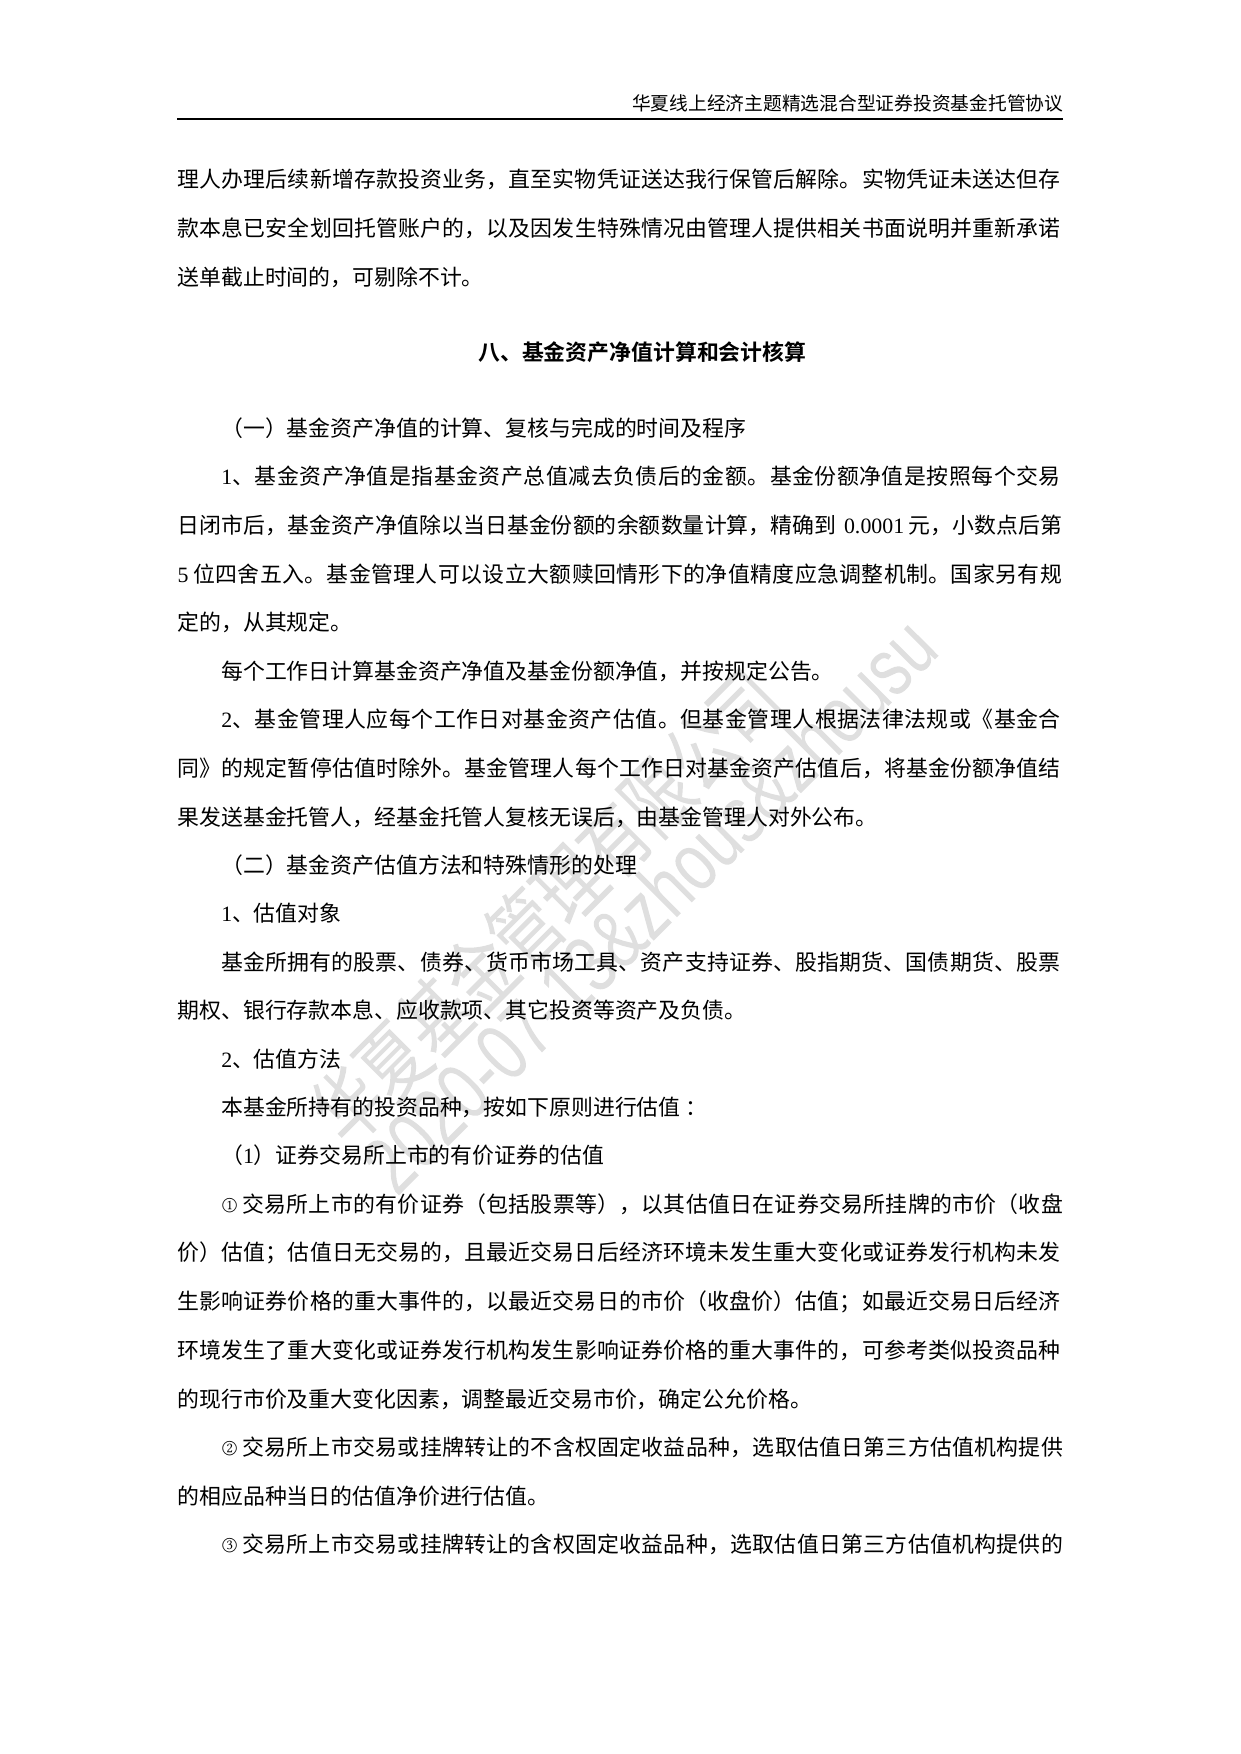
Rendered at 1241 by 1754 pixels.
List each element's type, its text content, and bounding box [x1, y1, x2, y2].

text 2、基金管理人应每个工作日对基金资产估值。但基金管理人根据法律法规或《基金合同》的规定暂停估值时除外。基金管理人每个工作日对基金资产估值后，将基金份额净值结果发送基金托管人，经基金托管人复核无误后，由基金管理人对外公布。 [177, 702, 1063, 832]
text 基金所拥有的股票、债券、货币市场工具、资产支持证券、股指期货、国债期货、股票期权、银行存款本息、应收款项、其它投资等资产及负债。 [177, 944, 1063, 1025]
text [177, 1527, 1063, 1559]
text 2、估值方法 [177, 1041, 1063, 1074]
text 本基金所持有的投资品种，按如下原则进行估值 ： [177, 1089, 1063, 1122]
text ②交易所上市交易或挂牌转让的不含权固定收益品种，选取估值日第三方估值机构提供的相应品种当日的估值净价进行估值。 [177, 1429, 1063, 1511]
text 1、基金资产净值是指基金资产总值减去负债后的金额。基金份额净值是按照每个交易日闭市后，基金资产净值除以当日基金份额的余额数量计算，精确到0.0001元，小数点后第5位四舍五入。基金管理人可以设立大额赎回情形下的净值精度应急调整机制。国家另有规定的，从其规定。 [177, 459, 1063, 637]
text （一）基金资产净值的计算、复核与完成的时间及程序 [177, 410, 1063, 443]
text 每个工作日计算基金资产净值及基金份额净值，并按规定公告。 [177, 653, 1063, 686]
text （二）基金资产估值方法和特殊情形的处理 [177, 847, 1063, 880]
text （1）证券交易所上市的有价证券的估值 [177, 1138, 1063, 1170]
subtitle 八、基金资产净值计算和会计核算 [177, 335, 1063, 367]
text 1、估值对象 [177, 896, 1063, 928]
text ①交易所上市的有价证券（包括股票等），以其估值日在证券交易所挂牌的市价（收盘价）估值；估值日无交易的，且最近交易日后经济环境未发生重大变化或证券发行机构未发生影响证券价格的重大事件的，以最近交易日的市价（收盘价）估值；如最近交易日后经济环境发生了重大变化或证券发行机构发生影响证券价格的重大事件的，可参考类似投资品种的现行市价及重大变化因素，调整最近交易市价，确定公允价格。 [177, 1186, 1063, 1414]
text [177, 162, 1063, 292]
